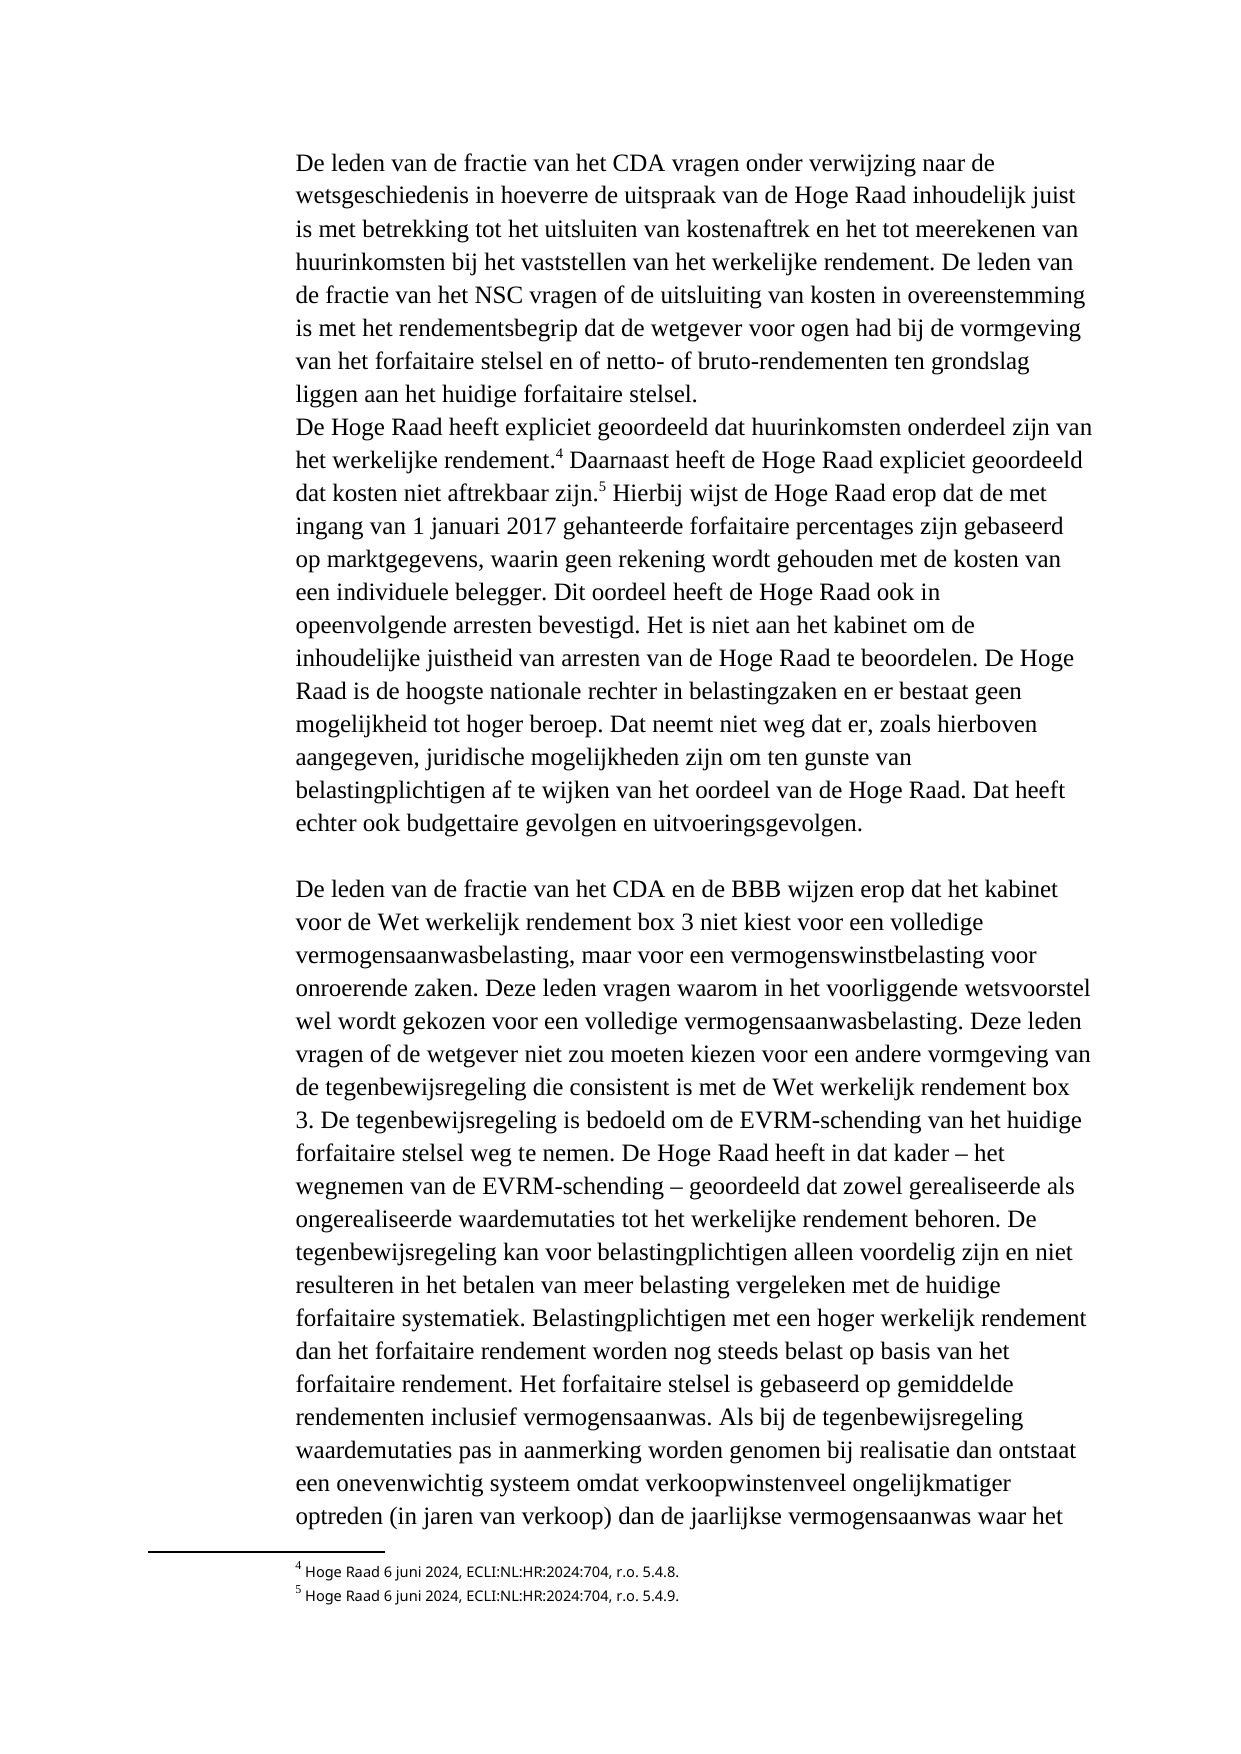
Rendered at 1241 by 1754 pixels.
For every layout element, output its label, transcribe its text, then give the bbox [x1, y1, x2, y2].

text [295, 874, 1093, 1530]
text De leden van de fractie van het CDA vragen onder verwijzing naar de wetsgeschiedenis in hoeverre de uitspraak van de Hoge Raad inhoudelijk juist is met betrekking tot het uitsluiten van kostenaftrek en het tot meerekenen van huurinkomsten bij het vaststellen van het werkelijke rendement. De leden van de fractie van het NSC vragen of de uitsluiting van kosten in overeenstemming is met het rendementsbegrip dat de wetgever voor ogen had bij de vormgeving van het forfaitaire stelsel en of netto- of bruto-rendementen ten grondslag liggen aan het huidige forfaitaire stelsel. [295, 148, 1093, 407]
text De Hoge Raad heeft expliciet geoordeeld dat huurinkomsten onderdeel zijn van het werkelijke rendement. Daarnaast heeft de Hoge Raad expliciet geoordeeld dat kosten niet aftrekbaar zijn. Hierbij wijst de Hoge Raad erop dat de met ingang van 1 januari 2017 gehanteerde forfaitaire percentages zijn gebaseerd op marktgegevens, waarin geen rekening wordt gehouden met de kosten van een individuele belegger. Dit oordeel heeft de Hoge Raad ook in opeenvolgende arresten bevestigd. Het is niet aan het kabinet om de inhoudelijke juistheid van arresten van de Hoge Raad te beoordelen. De Hoge Raad is de hoogste nationale rechter in belastingzaken en er bestaat geen mogelijkheid tot hoger beroep. Dat neemt niet weg dat er, zoals hierboven aangegeven, juridische mogelijkheden zijn om ten gunste van belastingplichtigen af te wijken van het oordeel van de Hoge Raad. Dat heeft echter ook budgettaire gevolgen en uitvoeringsgevolgen. [295, 412, 1093, 837]
